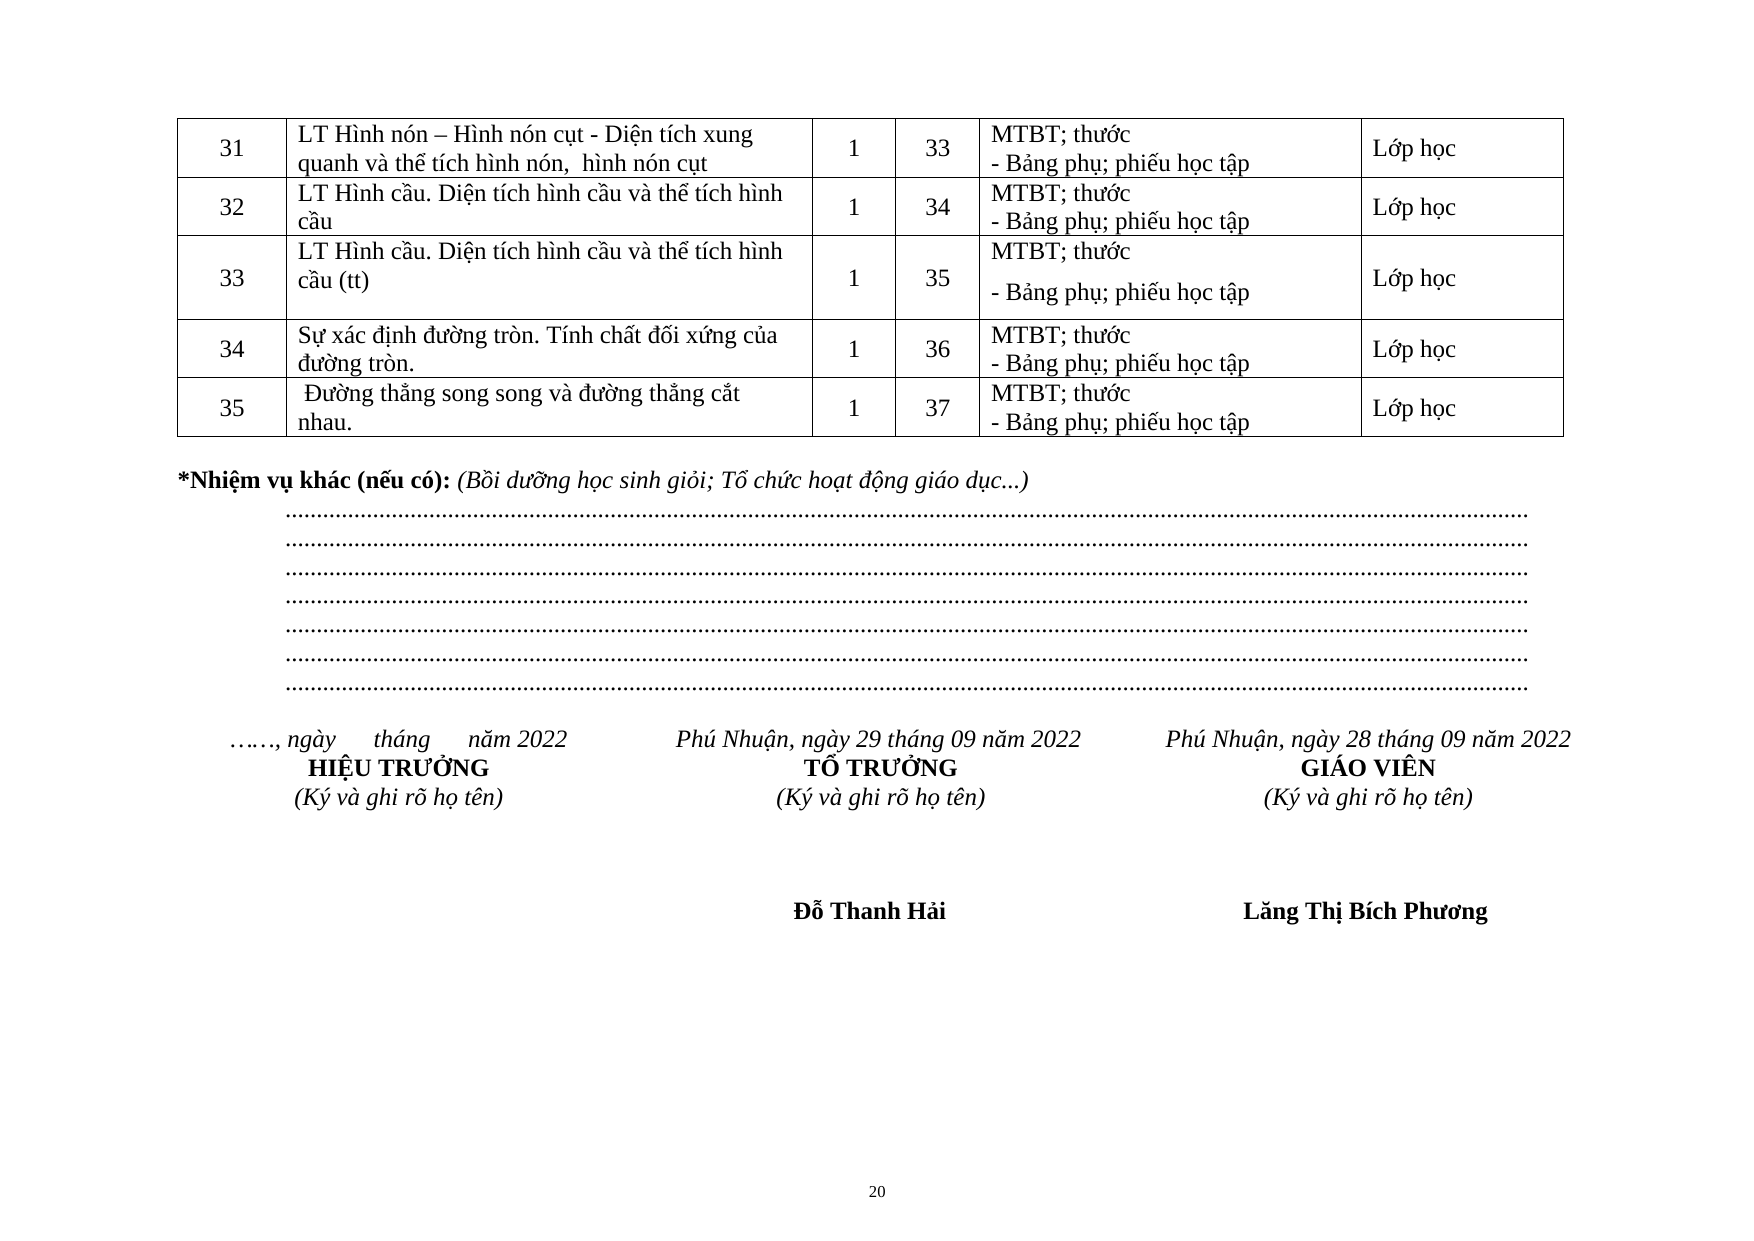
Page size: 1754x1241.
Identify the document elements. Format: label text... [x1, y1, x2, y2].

table_cell Lớp học [1362, 119, 1563, 177]
table_cell 33 [896, 119, 979, 177]
table_cell Lớp học [1362, 320, 1563, 377]
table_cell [980, 119, 1361, 177]
table_cell 34 [178, 320, 286, 377]
table_cell MTBT; thước - Bảng phụ; phiếu học tập [980, 236, 1361, 319]
table_cell LT Hình cầu. Diện tích hình cầu và thể tích hình cầu [287, 178, 812, 235]
table_cell 1 [813, 320, 895, 377]
table_header ……, ngày tháng năm 2022 HIỆU TRƯỞNG (Ký và ghi rõ họ tên) [133, 724, 664, 839]
table_cell Đường thẳng song song và đường thẳng cắt nhau. [287, 378, 812, 436]
table_cell MTBT; thước - Bảng phụ; phiếu học tập [980, 178, 1361, 235]
table_cell Lớp học [1362, 236, 1563, 319]
table_cell 1 [813, 119, 895, 177]
table_cell LT Hình cầu. Diện tích hình cầu và thể tích hình cầu (tt) [287, 236, 812, 319]
table_cell 1 [813, 178, 895, 235]
table_cell 34 [896, 178, 979, 235]
table_cell MTBT; thước - Bảng phụ; phiếu học tập [980, 320, 1361, 377]
table_header Phú Nhuận, ngày 28 tháng 09 năm 2022 GIÁO VIÊN (Ký và ghi rõ họ tên) [1097, 724, 1639, 839]
table_cell Lớp học [1362, 378, 1563, 436]
text *Nhiệm vụ khác (nếu có): (Bồi dưỡng học sinh giỏi; Tổ chức hoạt động giáo dục...) [177, 466, 1636, 494]
table_cell LT Hình nón – Hình nón cụt - Diện tích xung quanh và thể tích hình nón, hình nón cụt [287, 119, 812, 177]
text ....................................................................................................................................................................................................... [177, 523, 1636, 552]
table_header Phú Nhuận, ngày 29 tháng 09 năm 2022 TỔ TRƯỞNG (Ký và ghi rõ họ tên) [664, 724, 1097, 839]
table_cell 33 [178, 236, 286, 319]
text ....................................................................................................................................................................................................... [177, 552, 1636, 581]
table_cell 37 [896, 378, 979, 436]
table_cell 1 [813, 378, 895, 436]
table_cell MTBT; thước - Bảng phụ; phiếu học tập [980, 378, 1361, 436]
text ....................................................................................................................................................................................................... [177, 581, 1636, 609]
table_cell 36 [896, 320, 979, 377]
text Đỗ Thanh Hải Lăng Thị Bích Phương [118, 896, 1636, 954]
table_cell 31 [178, 119, 286, 177]
table_cell 35 [178, 378, 286, 436]
text ....................................................................................................................................................................................................... [177, 667, 1636, 696]
table_cell 35 [896, 236, 979, 319]
text ....................................................................................................................................................................................................... [177, 609, 1636, 638]
text ....................................................................................................................................................................................................... [177, 494, 1636, 523]
table_cell Lớp học [1362, 178, 1563, 235]
table_cell 1 [813, 236, 895, 319]
table_cell Sự xác định đường tròn. Tính chất đối xứng của đường tròn. [287, 320, 812, 377]
text ....................................................................................................................................................................................................... [177, 638, 1636, 667]
table_cell 32 [178, 178, 286, 235]
